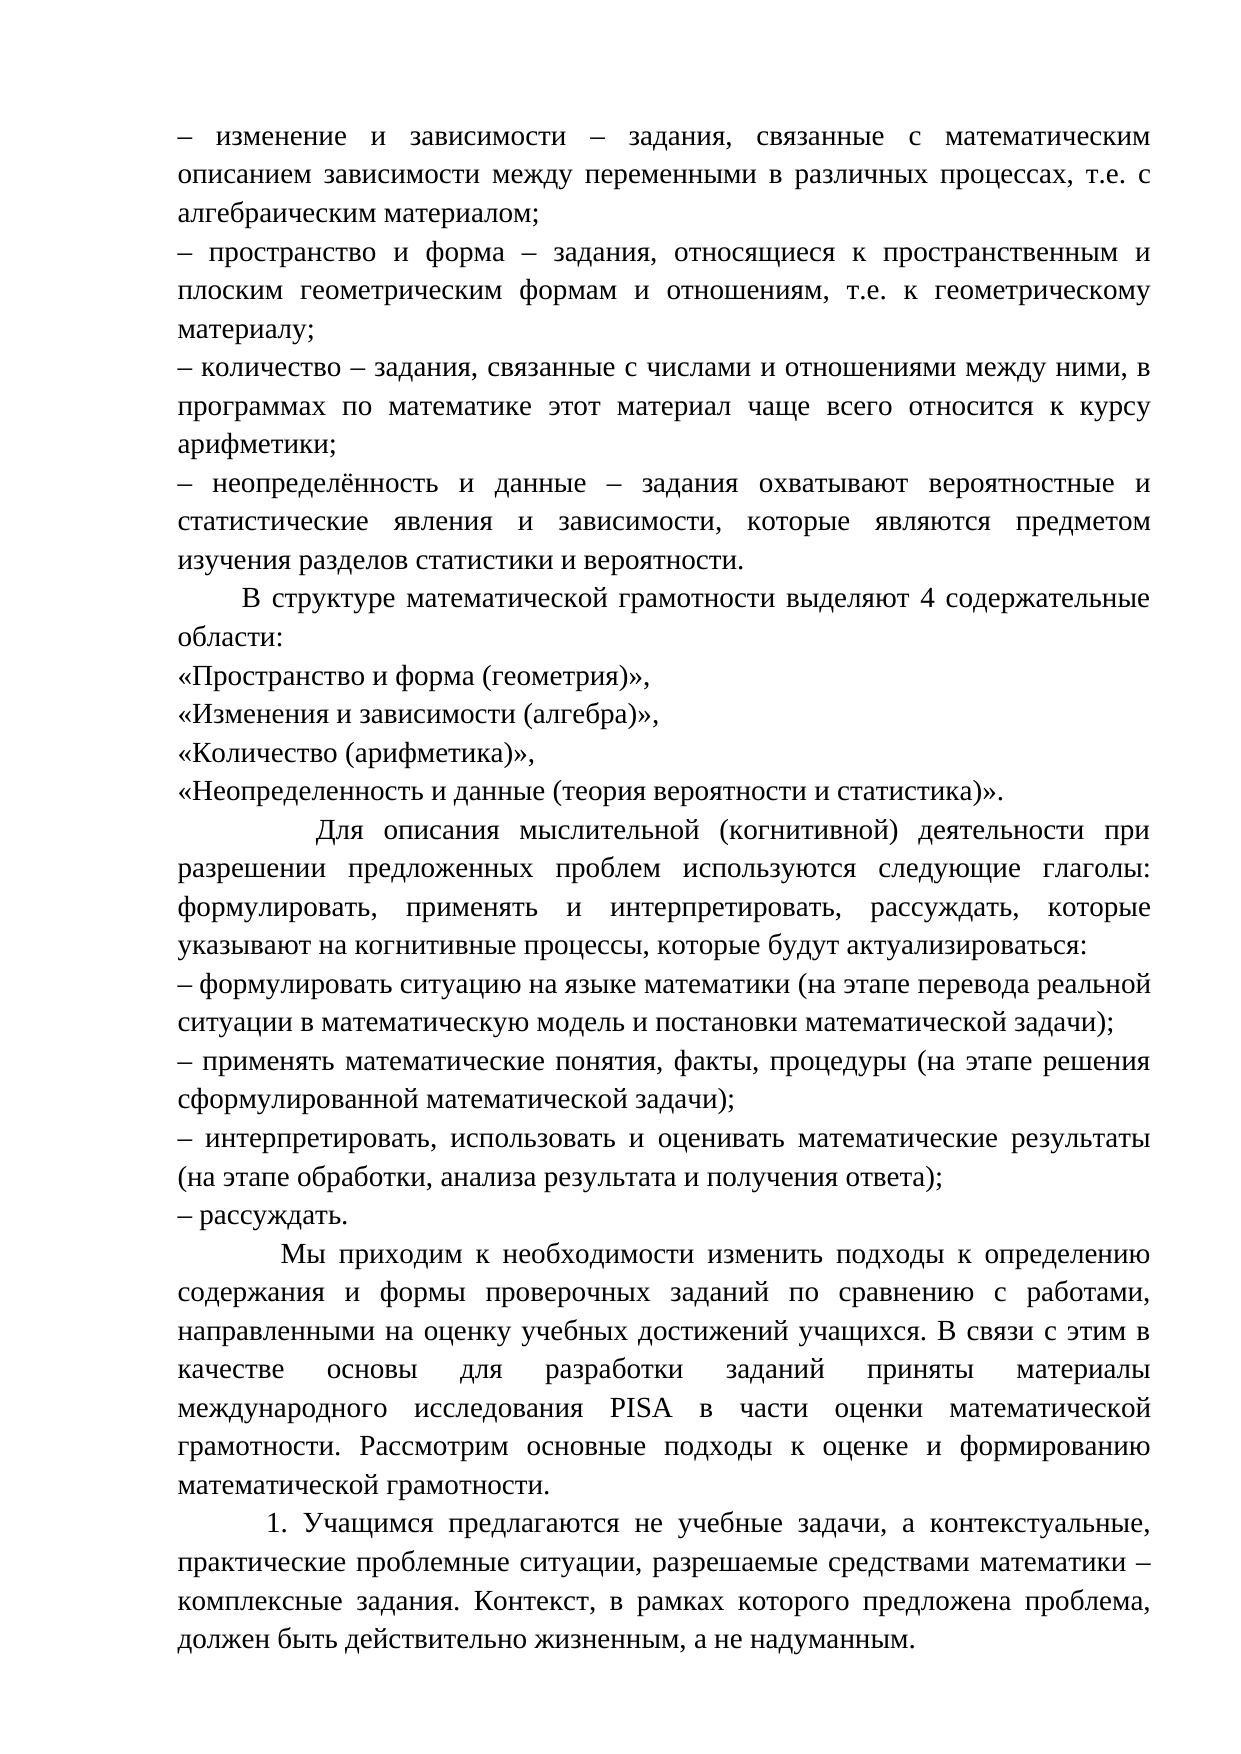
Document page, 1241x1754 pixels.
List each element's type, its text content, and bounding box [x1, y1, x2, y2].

text – пространство и форма – задания, относящиеся к пространственным и плоским геометрическим формам и отношениям, т.е. к геометрическому материалу; [177, 234, 1152, 344]
text «Неопределенность и данные (теория вероятности и статистика)». [177, 773, 1152, 807]
text – формулировать ситуацию на языке математики (на этапе перевода реальной ситуации в математическую модель и постановки математической задачи); [177, 966, 1152, 1038]
text В структуре математической грамотности выделяют 4 содержательные области: [177, 581, 1152, 653]
text – применять математические понятия, факты, процедуры (на этапе решения сформулированной математической задачи); [177, 1043, 1152, 1115]
text «Пространство и форма (геометрия)», [177, 658, 1152, 691]
text «Количество (арифметика)», [177, 735, 1152, 768]
text – неопределённость и данные – задания охватывают вероятностные и статистические явления и зависимости, которые являются предметом изучения разделов статистики и вероятности. [177, 465, 1152, 576]
text Для описания мыслительной (когнитивной) деятельности при разрешении предложенных проблем используются следующие глаголы: формулировать, применять и интерпретировать, рассуждать, которые указывают на когнитивные процессы, которые будут актуализироваться: [177, 812, 1152, 961]
text «Изменения и зависимости (алгебра)», [177, 696, 1152, 730]
text – интерпретировать, использовать и оценивать математические результаты (на этапе обработки, анализа результата и получения ответа); [177, 1120, 1152, 1192]
text 1. Учащимся предлагаются не учебные задачи, а контекстуальные, практические проблемные ситуации, разрешаемые средствами математики – комплексные задания. Контекст, в рамках которого предложена проблема, должен быть действительно жизненным, а не надуманным. [177, 1506, 1152, 1655]
text – количество – задания, связанные с числами и отношениями между ними, в программах по математике этот материал чаще всего относится к курсу арифметики; [177, 349, 1152, 460]
text – изменение и зависимости – задания, связанные с математическим описанием зависимости между переменными в различных процессах, т.е. с алгебраическим материалом; [177, 118, 1152, 229]
text Мы приходим к необходимости изменить подходы к определению содержания и формы проверочных заданий по сравнению с работами, направленными на оценку учебных достижений учащихся. В связи с этим в качестве основы для разработки заданий приняты материалы международного исследования PISA в части оценки математической грамотности. Рассмотрим основные подходы к оценке и формированию математической грамотности. [177, 1236, 1152, 1501]
text – рассуждать. [177, 1197, 1152, 1231]
